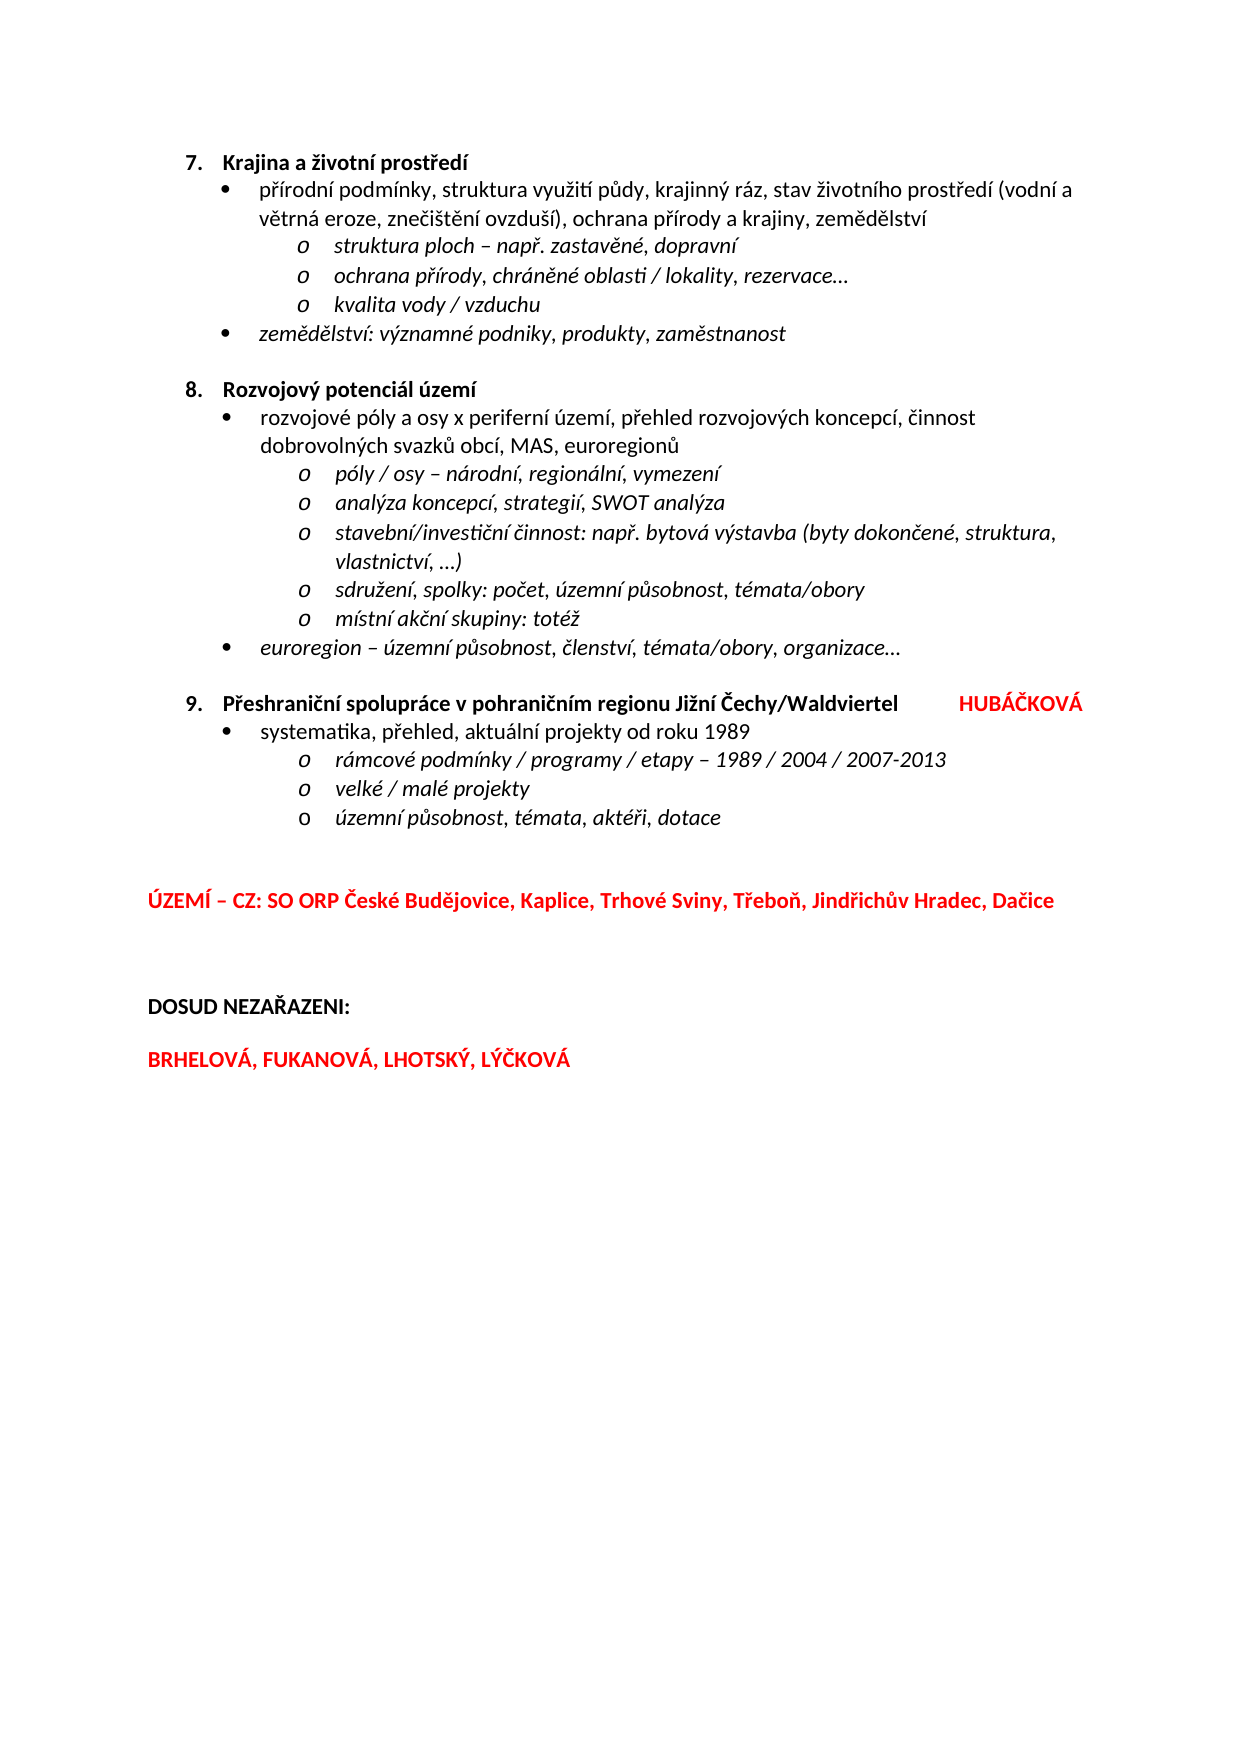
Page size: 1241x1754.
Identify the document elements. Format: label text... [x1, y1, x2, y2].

list systematika, přehled, aktuální projekty od roku 1989 [223, 717, 1093, 745]
list stavební/investiční činnost: např. bytová výstavba (byty dokončené, struktura, vlastnictví, …) [298, 518, 1093, 575]
text BRHELOVÁ, FUKANOVÁ, LHOTSKÝ, LÝČKOVÁ [148, 1045, 1093, 1073]
list územní působnost, témata, aktéři, dotace [298, 803, 1093, 833]
text ÚZEMÍ – CZ: SO ORP České Budějovice, Kaplice, Trhové Sviny, Třeboň, Jindřichův Hradec, Dačice [148, 886, 1093, 914]
list rámcové podmínky / programy / etapy – 1989 / 2004 / 2007-2013 [298, 745, 1093, 774]
list rozvojové póly a osy x periferní území, přehled rozvojových koncepcí, činnost dobrovolných svazků obcí, MAS, euroregionů [223, 403, 1093, 459]
list Přeshraniční spolupráce v pohraničním regionu Jižní Čechy/Waldviertel HUBÁČKOVÁ [185, 689, 1093, 717]
list póly / osy – národní, regionální, vymezení [298, 459, 1093, 488]
list struktura ploch – např. zastavěné, dopravní [296, 232, 1093, 261]
list místní akční skupiny: totéž [298, 604, 1093, 633]
list euroregion – územní působnost, členství, témata/obory, organizace… [223, 633, 1093, 661]
list sdružení, spolky: počet, územní působnost, témata/obory [298, 575, 1093, 604]
list velké / malé projekty [298, 774, 1093, 803]
list Krajina a životní prostředí [185, 148, 1093, 176]
list přírodní podmínky, struktura využití půdy, krajinný ráz, stav životního prostředí (vodní a větrná eroze, znečištění ovzduší), ochrana přírody a krajiny, zemědělství [221, 176, 1093, 232]
list zemědělství: významné podniky, produkty, zaměstnanost [221, 319, 1093, 347]
list kvalita vody / vzduchu [296, 290, 1093, 319]
list Rozvojový potenciál území [185, 375, 1093, 403]
list ochrana přírody, chráněné oblasti / lokality, rezervace… [296, 261, 1093, 290]
text DOSUD NEZAŘAZENI: [148, 992, 1093, 1020]
list analýza koncepcí, strategií, SWOT analýza [298, 488, 1093, 518]
